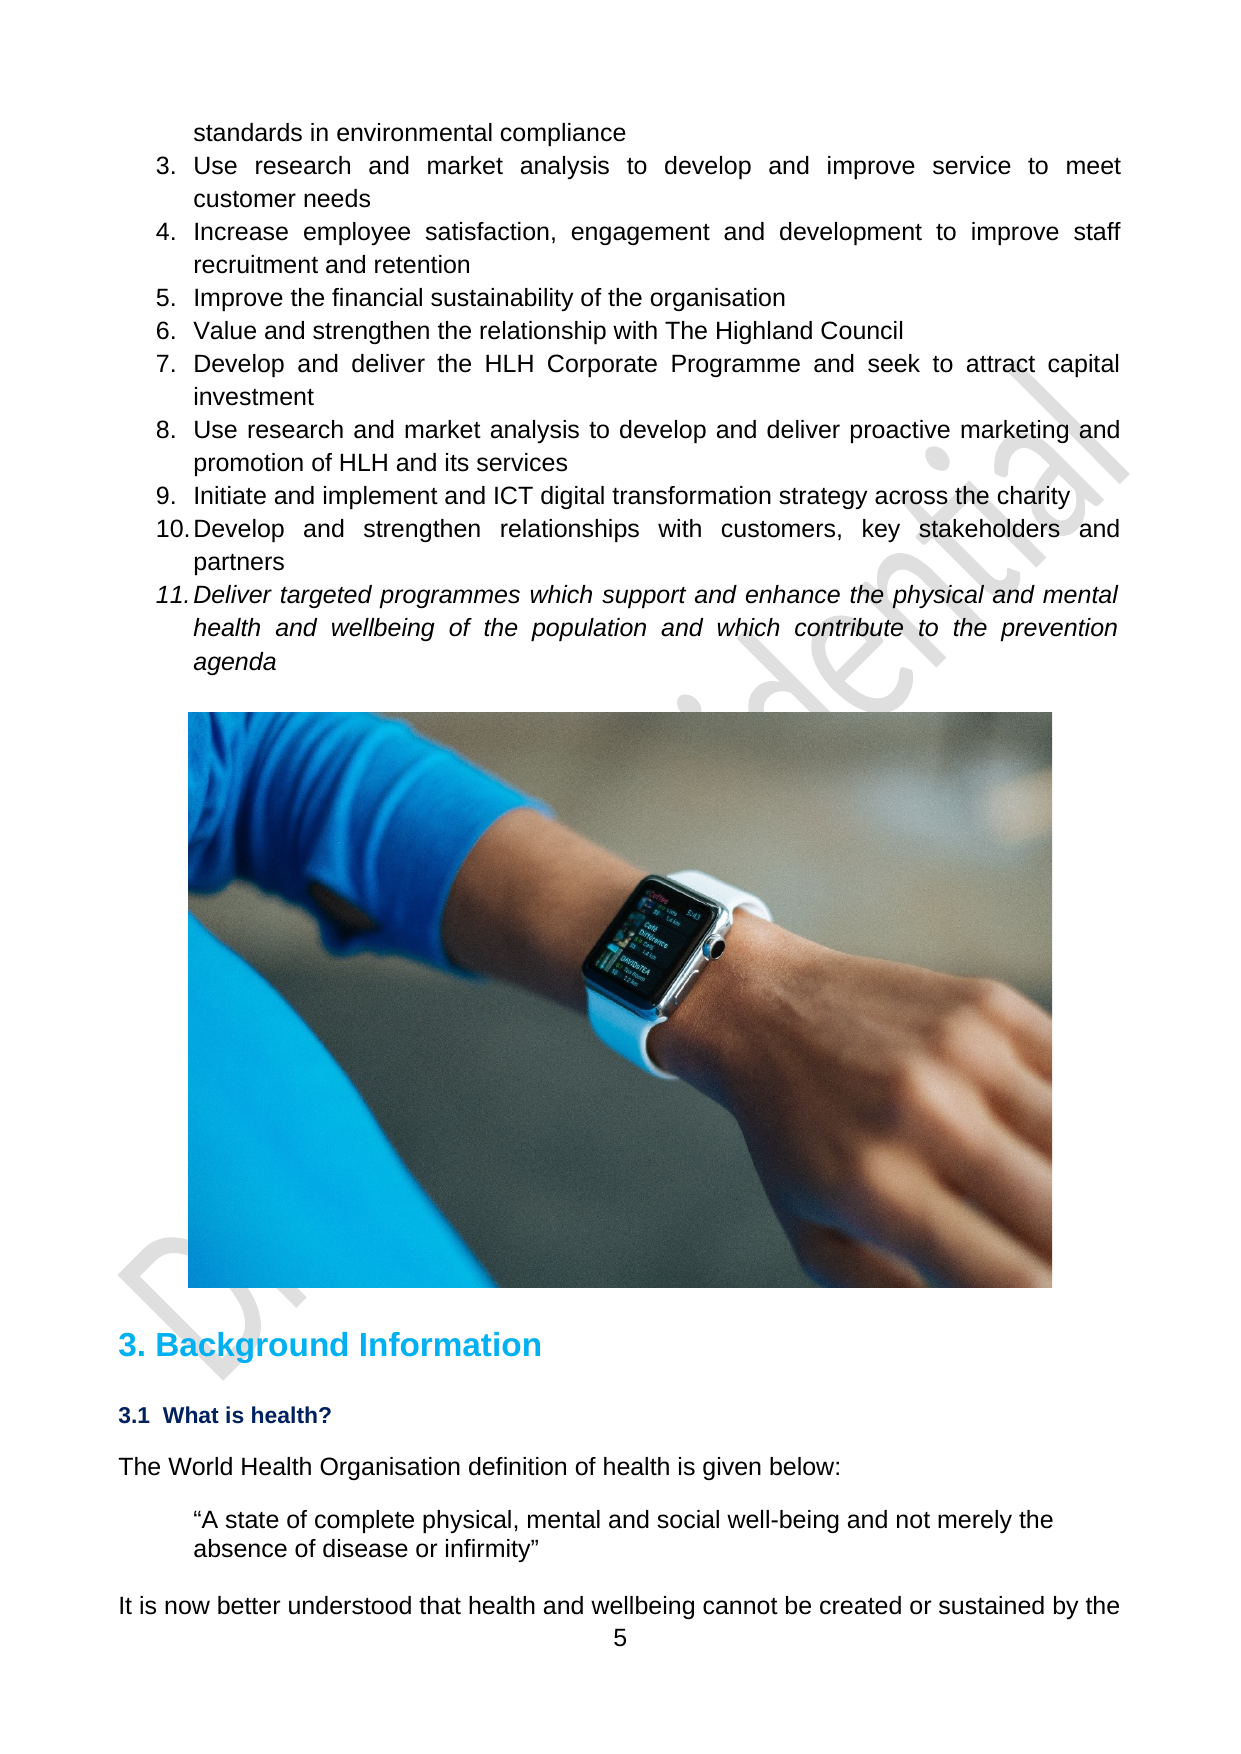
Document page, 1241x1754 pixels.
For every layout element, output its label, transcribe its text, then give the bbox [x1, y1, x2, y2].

list Deliver targeted programmes which support and enhance the physical and mental health and wellbeing of the population and which contribute to the prevention agenda [156, 580, 1122, 675]
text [118, 1591, 1122, 1620]
list Develop and strengthen relationships with customers, key stakeholders and partners [156, 514, 1122, 576]
text “A state of complete physical, mental and social well-being and not merely the absence of disease or infirmity” [193, 1505, 1122, 1562]
list Use research and market analysis to develop and improve service to meet customer needs [156, 151, 1122, 213]
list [156, 118, 1122, 147]
text The World Health Organisation definition of health is given below: [118, 1452, 1122, 1481]
list Initiate and implement and ICT digital transformation strategy across the charity [156, 481, 1122, 510]
list Develop and deliver the HLH Corporate Programme and seek to attract capital investment [156, 349, 1122, 411]
list Use research and market analysis to develop and deliver proactive marketing and promotion of HLH and its services [156, 415, 1122, 477]
list Value and strengthen the relationship with The Highland Council [156, 316, 1122, 345]
list Increase employee satisfaction, engagement and development to improve staff recruitment and retention [156, 217, 1122, 279]
list Improve the financial sustainability of the organisation [156, 283, 1122, 312]
subtitle 3. Background Information [118, 1325, 1122, 1363]
subtitle 3.1 What is health? [118, 1402, 1122, 1428]
picture [188, 712, 1053, 1288]
